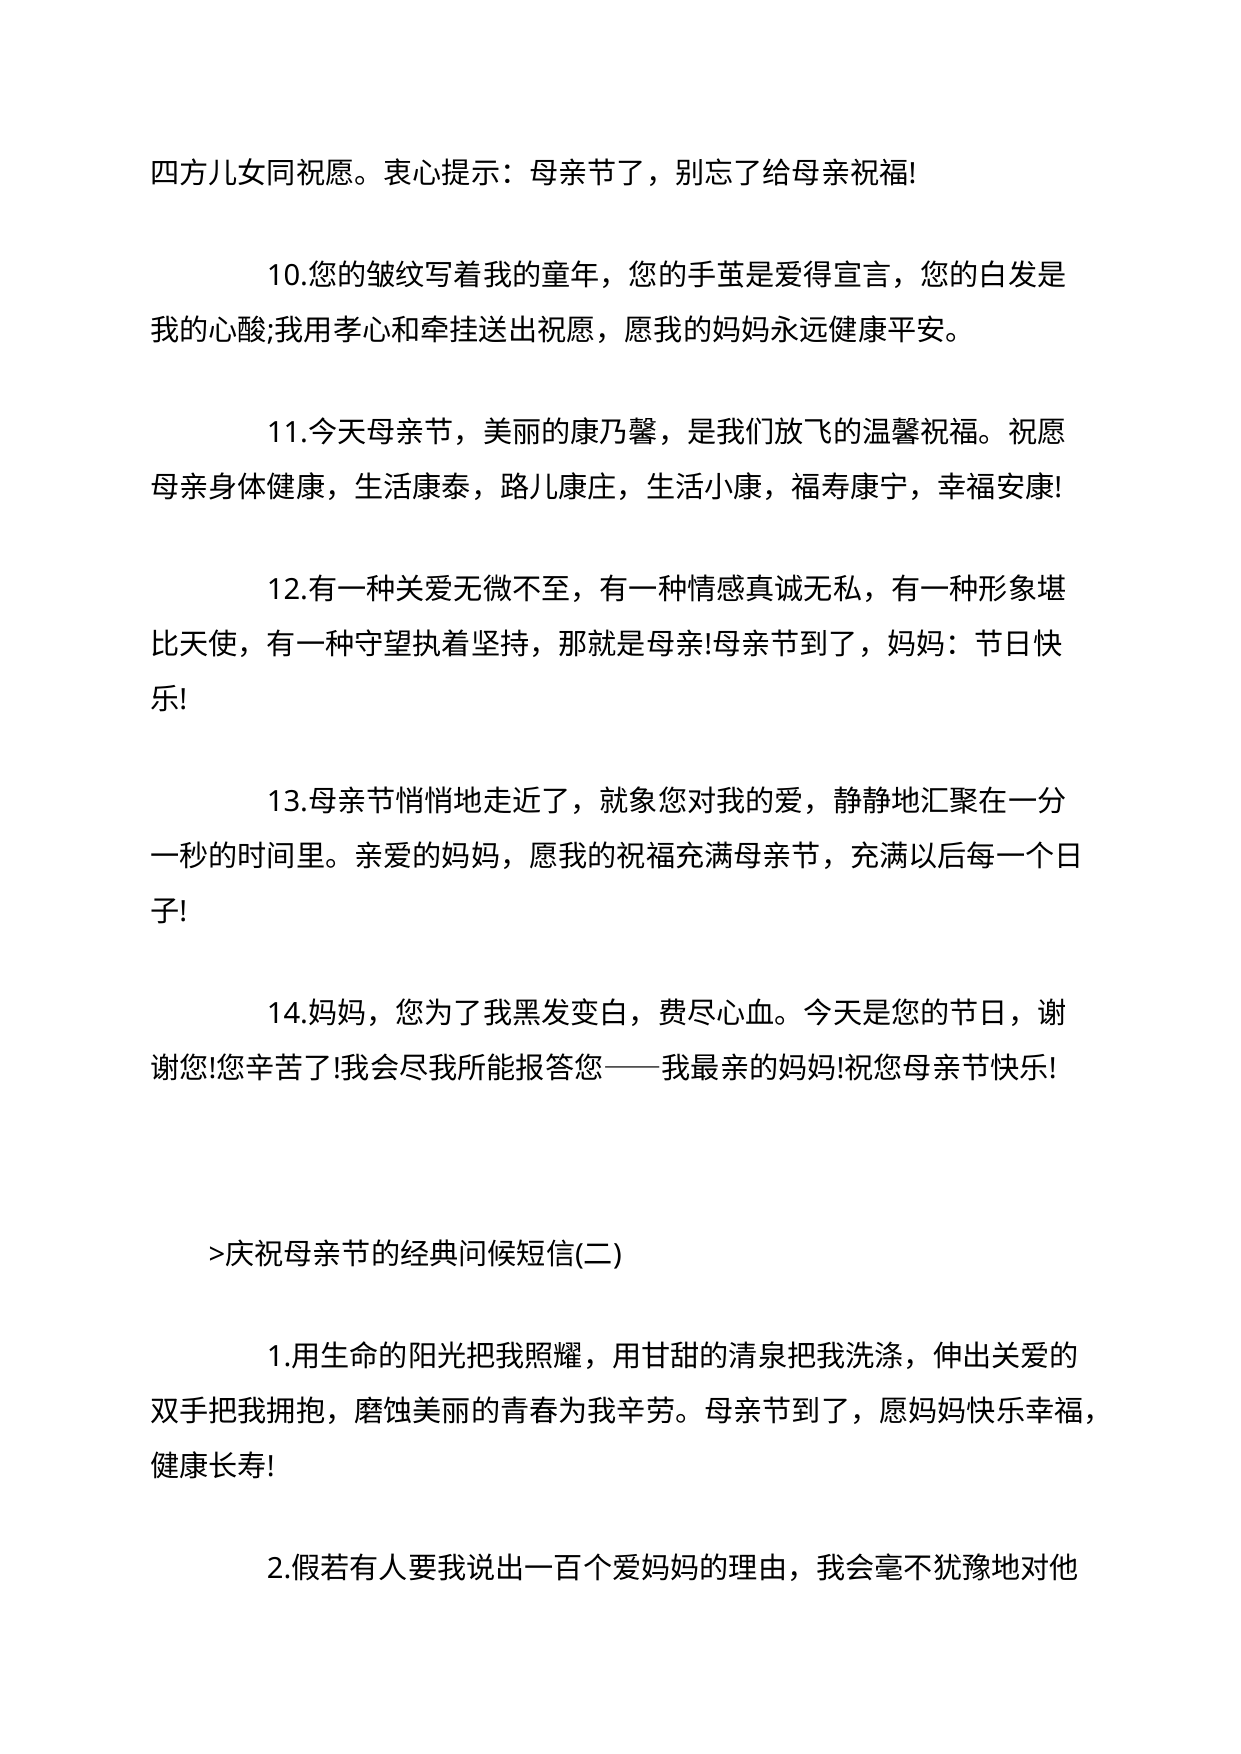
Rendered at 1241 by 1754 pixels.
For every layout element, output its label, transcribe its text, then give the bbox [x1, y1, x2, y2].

text 11.今天母亲节，美丽的康乃馨，是我们放飞的温馨祝福。祝愿母亲身体健康，生活康泰，路儿康庄，生活小康，福寿康宁，幸福安康! [150, 409, 1090, 506]
text 10.您的皱纹写着我的童年，您的手茧是爱得宣言，您的白发是我的心酸;我用孝心和牵挂送出祝愿，愿我的妈妈永远健康平安。 [150, 252, 1090, 349]
text 13.母亲节悄悄地走近了，就象您对我的爱，静静地汇聚在一分一秒的时间里。亲爱的妈妈，愿我的祝福充满母亲节，充满以后每一个日子! [150, 778, 1090, 930]
text 1.用生命的阳光把我照耀，用甘甜的清泉把我洗涤，伸出关爱的双手把我拥抱，磨蚀美丽的青春为我辛劳。母亲节到了，愿妈妈快乐幸福，健康长寿! [150, 1333, 1090, 1485]
text >庆祝母亲节的经典问候短信(二) [150, 1231, 1090, 1273]
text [150, 1545, 1090, 1587]
text 12.有一种关爱无微不至，有一种情感真诚无私，有一种形象堪比天使，有一种守望执着坚持，那就是母亲!母亲节到了，妈妈：节日快乐! [150, 566, 1090, 718]
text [150, 150, 1090, 192]
text 14.妈妈，您为了我黑发变白，费尽心血。今天是您的节日，谢谢您!您辛苦了!我会尽我所能报答您——我最亲的妈妈!祝您母亲节快乐! [150, 990, 1090, 1087]
